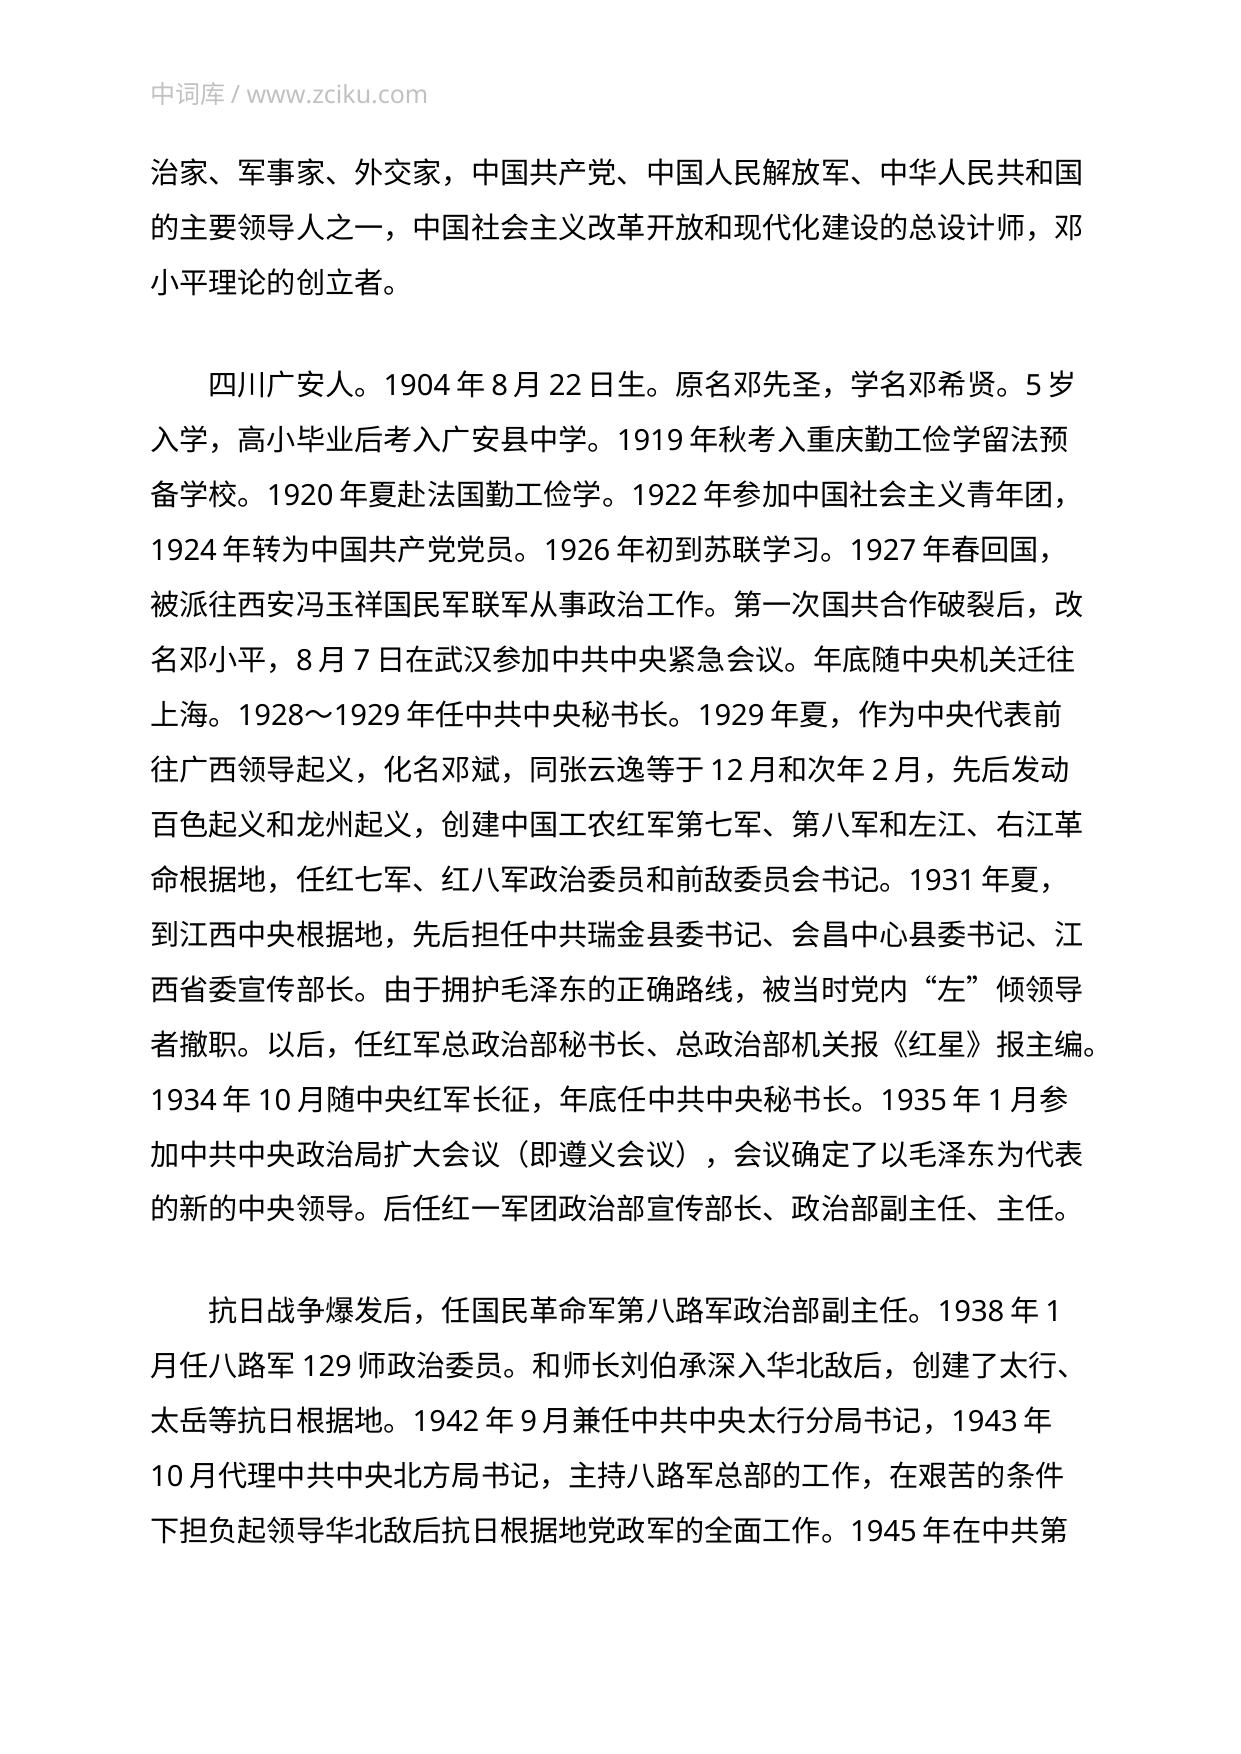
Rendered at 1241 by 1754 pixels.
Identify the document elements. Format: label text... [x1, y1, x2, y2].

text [150, 1288, 1090, 1550]
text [150, 150, 1090, 302]
text 四川广安人。1904年8月22日生。原名邓先圣，学名邓希贤。5岁入学，高小毕业后考入广安县中学。1919年秋考入重庆勤工俭学留法预备学校。1920年夏赴法国勤工俭学。1922年参加中国社会主义青年团，1924年转为中国共产党党员。1926年初到苏联学习。1927年春回国，被派往西安冯玉祥国民军联军从事政治工作。第一次国共合作破裂后，改名邓小平，8月7日在武汉参加中共中央紧急会议。年底随中央机关迁往上海。1928～1929年任中共中央秘书长。1929年夏，作为中央代表前往广西领导起义，化名邓斌，同张云逸等于12月和次年2月，先后发动百色起义和龙州起义，创建中国工农红军第七军、第八军和左江、右江革命根据地，任红七军、红八军政治委员和前敌委员会书记。1931年夏，到江西中央根据地，先后担任中共瑞金县委书记、会昌中心县委书记、江西省委宣传部长。由于拥护毛泽东的正确路线，被当时党内“左”倾领导者撤职。以后，任红军总政治部秘书长、总政治部机关报《红星》报主编。1934年10月随中央红军长征，年底任中共中央秘书长。1935年1月参加中共中央政治局扩大会议（即遵义会议），会议确定了以毛泽东为代表的新的中央领导。后任红一军团政治部宣传部长、政治部副主任、主任。 [150, 362, 1090, 1228]
